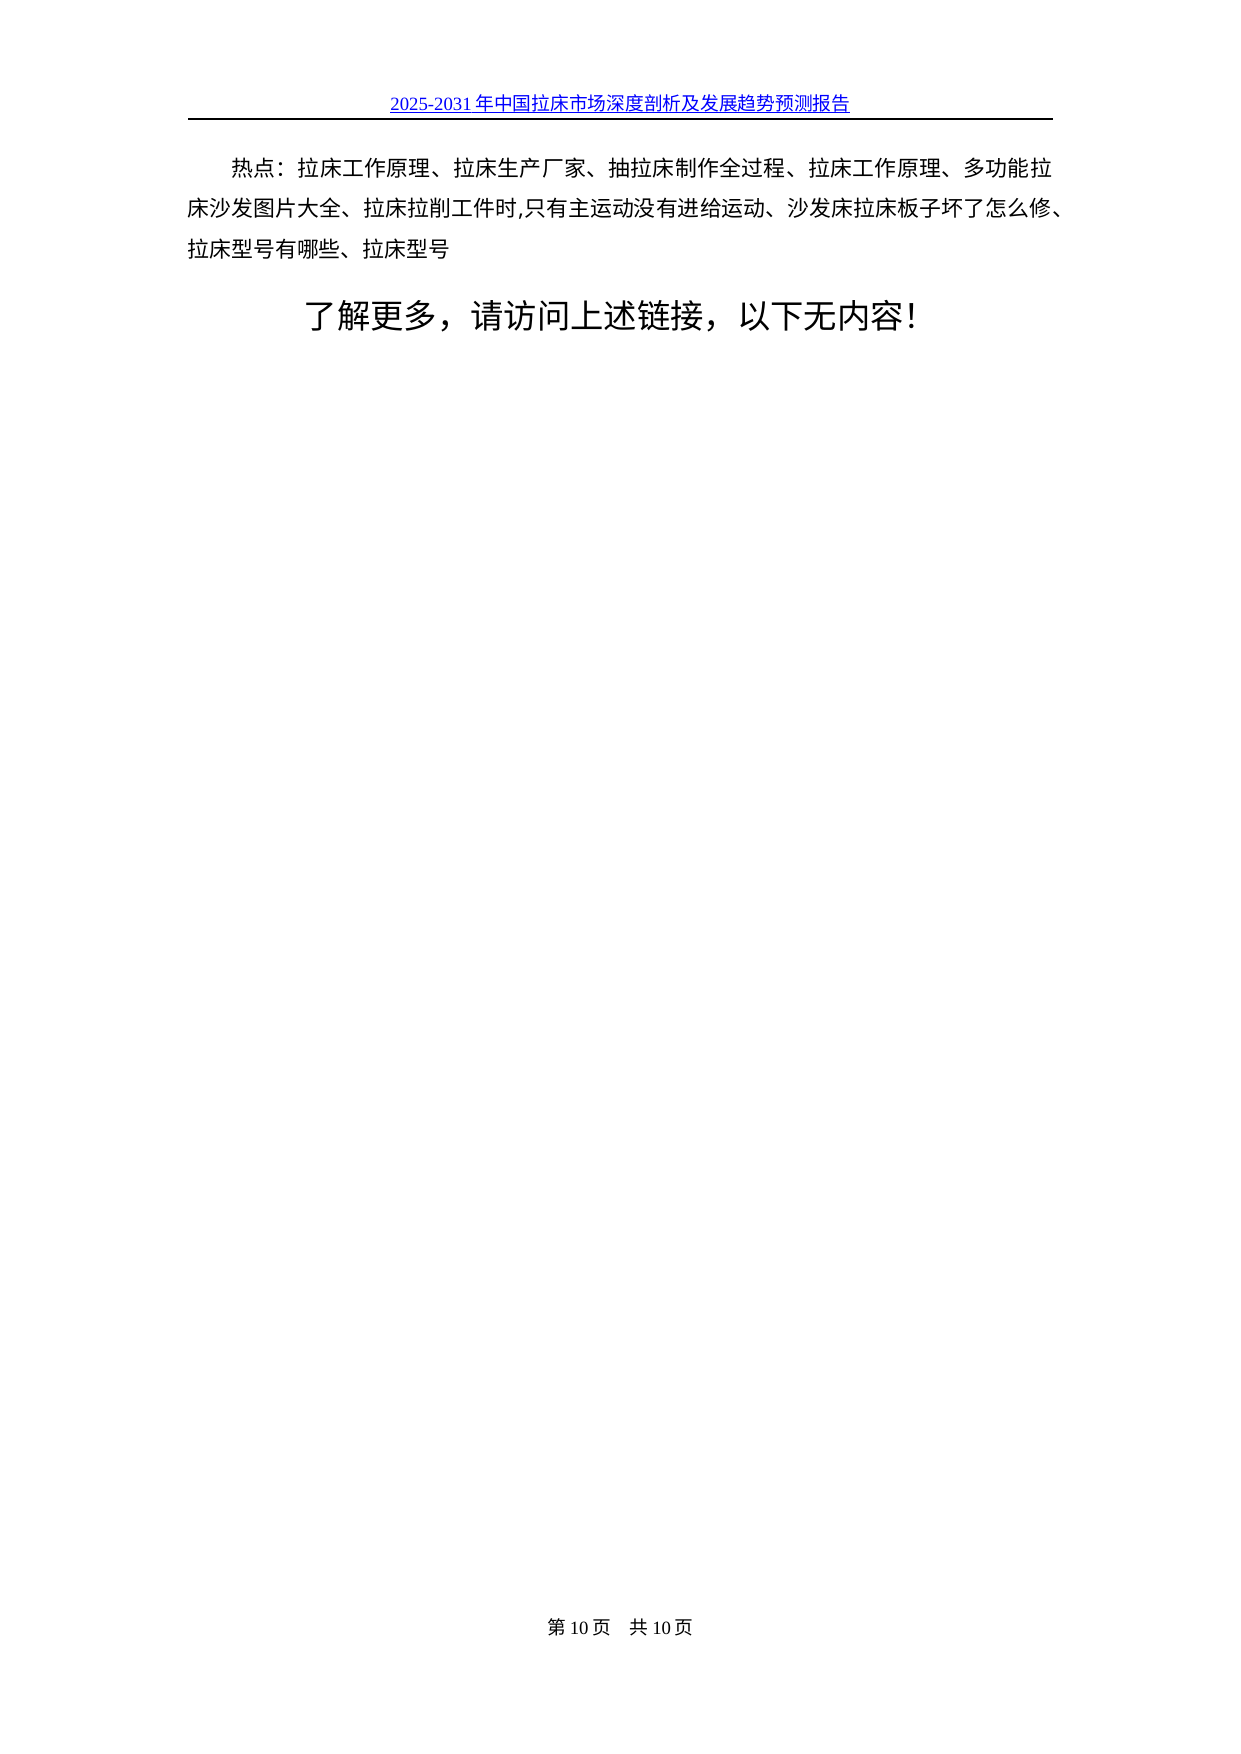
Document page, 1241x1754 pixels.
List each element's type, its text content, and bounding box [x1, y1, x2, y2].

title 了解更多，请访问上述链接，以下无内容！ [187, 282, 1053, 347]
text 热点：拉床工作原理、拉床生产厂家、抽拉床制作全过程、拉床工作原理、多功能拉床沙发图片大全、拉床拉削工件时,只有主运动没有进给运动、沙发床拉床板子坏了怎么修、拉床型号有哪些、拉床型号 [187, 150, 1053, 264]
